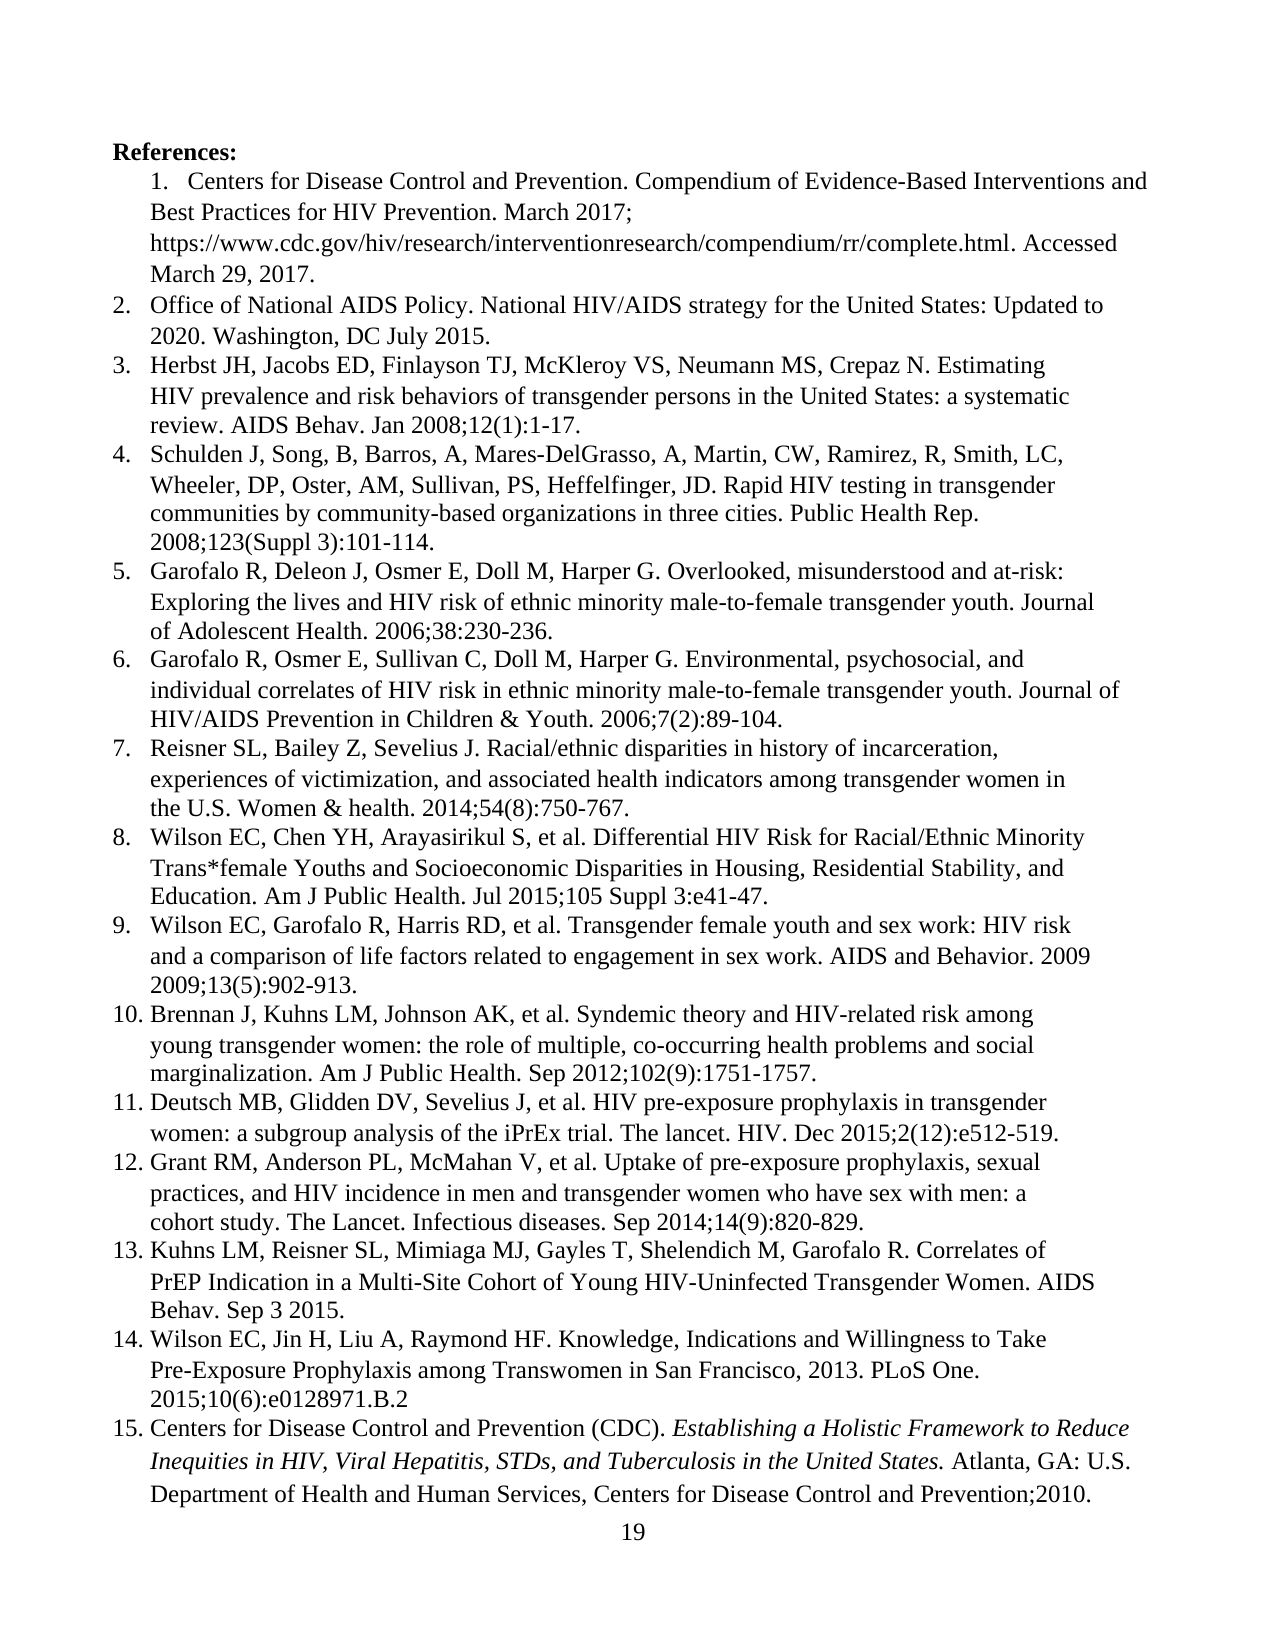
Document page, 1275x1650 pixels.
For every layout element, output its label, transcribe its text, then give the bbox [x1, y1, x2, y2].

list Wilson EC, Garofalo R, Harris RD, et al. Transgender female youth and sex work: HIV risk [112, 910, 1153, 939]
list Office of National AIDS Policy. National HIV/AIDS strategy for the United States: Updated to [112, 290, 1153, 319]
text PrEP Indication in a Multi-Site Cohort of Young HIV-Uninfected Transgender Women. AIDS [75, 1267, 1153, 1295]
list Wilson EC, Chen YH, Arayasirikul S, et al. Differential HIV Risk for Racial/Ethnic Minority [112, 822, 1153, 850]
text communities by community-based organizations in three cities. Public Health Rep. [150, 498, 1153, 527]
list Grant RM, Anderson PL, McMahan V, et al. Uptake of pre-exposure prophylaxis, sexual [112, 1147, 1153, 1176]
text Pre-Exposure Prophylaxis among Transwomen in San Francisco, 2013. PLoS One. [75, 1355, 1153, 1384]
list Centers for Disease Control and Prevention. Compendium of Evidence-Based Interventions and Best Practices for HIV Prevention. March 2017; https://www.cdc.gov/hiv/research/interventionresearch/compendium/rr/complete.html. Accessed March 29, 2017. [150, 166, 1153, 288]
text HIV prevalence and risk behaviors of transgender persons in the United States: a systematic [75, 381, 1153, 410]
text practices, and HIV incidence in men and transgender women who have sex with men: a [75, 1178, 1153, 1207]
text Trans*female Youths and Socioeconomic Disparities in Housing, Residential Stability, and [75, 853, 1153, 881]
text Education. Am J Public Health. Jul 2015;105 Suppl 3:e41-47. [75, 881, 1153, 910]
text the U.S. Women & health. 2014;54(8):750-767. [75, 793, 1153, 822]
text experiences of victimization, and associated health indicators among transgender women in [75, 764, 1153, 793]
list Wilson EC, Jin H, Liu A, Raymond HF. Knowledge, Indications and Willingness to Take [112, 1324, 1153, 1353]
text 2020. Washington, DC July 2015. [75, 321, 1153, 350]
text Exploring the lives and HIV risk of ethnic minority male-to-female transgender youth. Journal [75, 587, 1153, 616]
text 2015;10(6):e0128971.B.2 [150, 1384, 1153, 1413]
text 2008;123(Suppl 3):101-114. [75, 527, 1153, 556]
text individual correlates of HIV risk in ethnic minority male-to-female transgender youth. Journal of [75, 676, 1153, 704]
text Behav. Sep 3 2015. [75, 1295, 1153, 1324]
list Schulden J, Song, B, Barros, A, Mares-DelGrasso, A, Martin, CW, Ramirez, R, Smith, LC, [112, 439, 1153, 467]
list Garofalo R, Deleon J, Osmer E, Doll M, Harper G. Overlooked, misunderstood and at-risk: [112, 556, 1153, 585]
subtitle References: [112, 137, 1153, 166]
text young transgender women: the role of multiple, co-occurring health problems and social [75, 1030, 1153, 1058]
text women: a subgroup analysis of the iPrEx trial. The lancet. HIV. Dec 2015;2(12):e512-519. [75, 1118, 1153, 1147]
list Reisner SL, Bailey Z, Sevelius J. Racial/ethnic disparities in history of incarceration, [112, 733, 1153, 762]
text 2009;13(5):902-913. [75, 970, 1153, 999]
list Deutsch MB, Glidden DV, Sevelius J, et al. HIV pre-exposure prophylaxis in transgender [112, 1087, 1153, 1116]
text marginalization. Am J Public Health. Sep 2012;102(9):1751-1757. [75, 1058, 1153, 1087]
text review. AIDS Behav. Jan 2008;12(1):1-17. [75, 410, 1153, 439]
list Kuhns LM, Reisner SL, Mimiaga MJ, Gayles T, Shelendich M, Garofalo R. Correlates of [112, 1236, 1153, 1264]
text cohort study. The Lancet. Infectious diseases. Sep 2014;14(9):820-829. [75, 1207, 1153, 1236]
text Wheeler, DP, Oster, AM, Sullivan, PS, Heffelfinger, JD. Rapid HIV testing in transgender [75, 470, 1153, 498]
list Herbst JH, Jacobs ED, Finlayson TJ, McKleroy VS, Neumann MS, Crepaz N. Estimating [112, 350, 1153, 379]
list Garofalo R, Osmer E, Sullivan C, Doll M, Harper G. Environmental, psychosocial, and [112, 644, 1153, 673]
list Centers for Disease Control and Prevention (CDC). Establishing a Holistic Framework to Reduce Inequities in HIV, Viral Hepatitis, STDs, and Tuberculosis in the United States. Atlanta, GA: U.S. Department of Health and Human Services, Centers for Disease Control and Prevention;2010. [112, 1413, 1153, 1507]
text HIV/AIDS Prevention in Children & Youth. 2006;7(2):89-104. [75, 704, 1153, 733]
text of Adolescent Health. 2006;38:230-236. [75, 616, 1153, 644]
list Brennan J, Kuhns LM, Johnson AK, et al. Syndemic theory and HIV-related risk among [112, 999, 1153, 1027]
text and a comparison of life factors related to engagement in sex work. AIDS and Behavior. 2009 [75, 941, 1153, 970]
